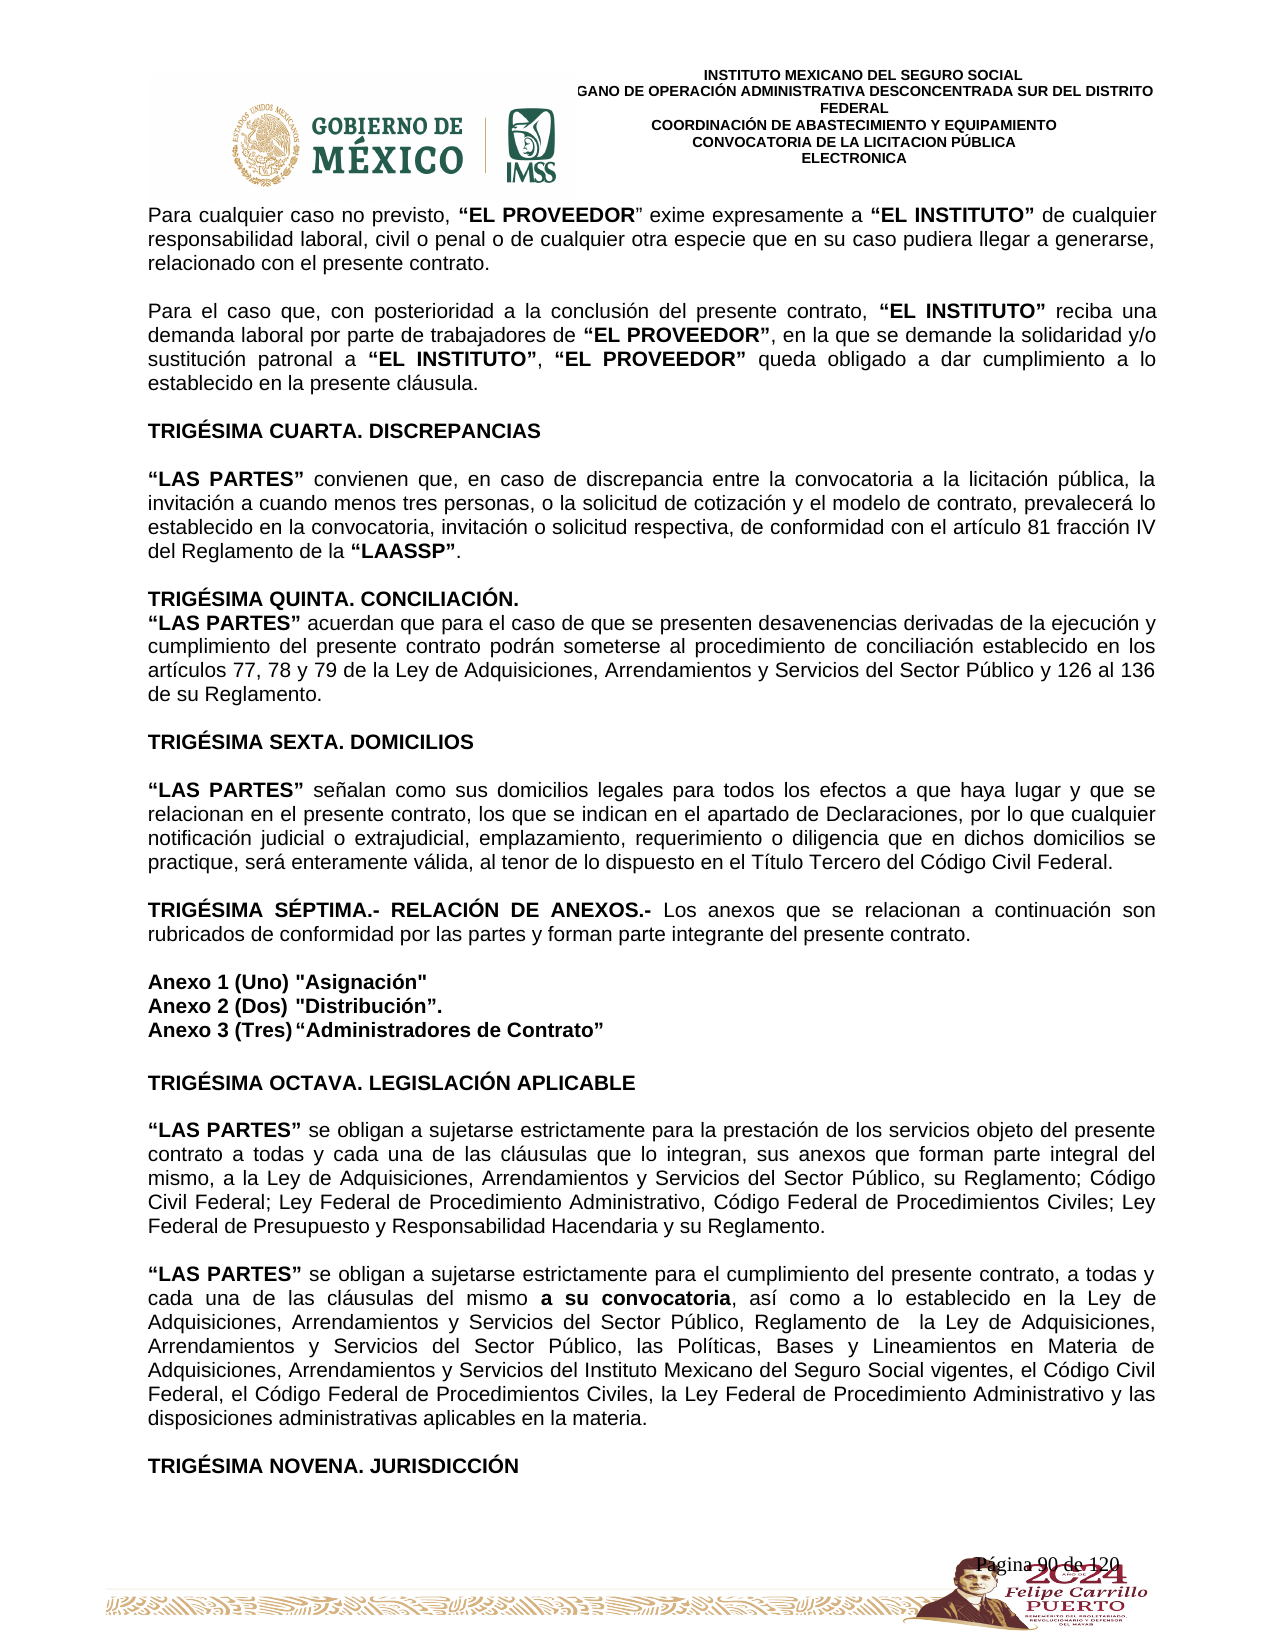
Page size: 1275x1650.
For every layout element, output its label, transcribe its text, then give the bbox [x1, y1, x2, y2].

text TRIGÉSIMA NOVENA. JURISDICCIÓN [148, 1454, 1157, 1478]
text “LAS PARTES” señalan como sus domicilios legales para todos los efectos a que haya lugar y que se relacionan en el presente contrato, los que se indican en el apartado de Declaraciones, por lo que cualquier notificación judicial o extrajudicial, emplazamiento, requerimiento o diligencia que en dichos domicilios se practique, será enteramente válida, al tenor de lo dispuesto en el Título Tercero del Código Civil Federal. [148, 778, 1157, 874]
text Anexo 1 (Uno) "Asignación" [148, 970, 1166, 994]
text “LAS PARTES” se obligan a sujetarse estrictamente para la prestación de los servicios objeto del presente contrato a todas y cada una de las cláusulas que lo integran, sus anexos que forman parte integral del mismo, a la Ley de Adquisiciones, Arrendamientos y Servicios del Sector Público, su Reglamento; Código Civil Federal; Ley Federal de Procedimiento Administrativo, Código Federal de Procedimientos Civiles; Ley Federal de Presupuesto y Responsabilidad Hacendaria y su Reglamento. [148, 1118, 1157, 1238]
text TRIGÉSIMA SÉPTIMA.- RELACIÓN DE ANEXOS.- Los anexos que se relacionan a continuación son rubricados de conformidad por las partes y forman parte integrante del presente contrato. [148, 898, 1157, 946]
picture [0, 1507, 1267, 1650]
text TRIGÉSIMA QUINTA. CONCILIACIÓN. [148, 586, 1157, 610]
text TRIGÉSIMA CUARTA. DISCREPANCIAS [148, 419, 1157, 443]
text “LAS PARTES” acuerdan que para el caso de que se presenten desavenencias derivadas de la ejecución y cumplimiento del presente contrato podrán someterse al procedimiento de conciliación establecido en los artículos 77, 78 y 79 de la Ley de Adquisiciones, Arrendamientos y Servicios del Sector Público y 126 al 136 de su Reglamento. [148, 610, 1157, 706]
text “LAS PARTES” se obligan a sujetarse estrictamente para el cumplimiento del presente contrato, a todas y cada una de las cláusulas del mismo a su convocatoria, así como a lo establecido en la Ley de Adquisiciones, Arrendamientos y Servicios del Sector Público, Reglamento de la Ley de Adquisiciones, Arrendamientos y Servicios del Sector Público, las Políticas, Bases y Lineamientos en Materia de Adquisiciones, Arrendamientos y Servicios del Instituto Mexicano del Seguro Social vigentes, el Código Civil Federal, el Código Federal de Procedimientos Civiles, la Ley Federal de Procedimiento Administrativo y las disposiciones administrativas aplicables en la materia. [148, 1262, 1157, 1430]
text TRIGÉSIMA OCTAVA. LEGISLACIÓN APLICABLE [148, 1070, 1157, 1094]
text Para el caso que, con posterioridad a la conclusión del presente contrato, “EL INSTITUTO” reciba una demanda laboral por parte de trabajadores de “EL PROVEEDOR”, en la que se demande la solidaridad y/o sustitución patronal a “EL INSTITUTO”, “EL PROVEEDOR” queda obligado a dar cumplimiento a lo establecido en la presente cláusula. [148, 299, 1157, 395]
text Anexo 2 (Dos) "Distribución”. [148, 994, 1166, 1018]
text Para cualquier caso no previsto, “EL PROVEEDOR” exime expresamente a “EL INSTITUTO” de cualquier responsabilidad laboral, civil o penal o de cualquier otra especie que en su caso pudiera llegar a generarse, relacionado con el presente contrato. [148, 203, 1157, 275]
text TRIGÉSIMA SEXTA. DOMICILIOS [148, 730, 1157, 754]
text Anexo 3 (Tres) “Administradores de Contrato” [148, 1018, 1166, 1042]
text “LAS PARTES” convienen que, en caso de discrepancia entre la convocatoria a la licitación pública, la invitación a cuando menos tres personas, o la solicitud de cotización y el modelo de contrato, prevalecerá lo establecido en la convocatoria, invitación o solicitud respectiva, de conformidad con el artículo 81 fracción IV del Reglamento de la “LAASSP”. [148, 467, 1157, 562]
picture [147, 73, 579, 203]
